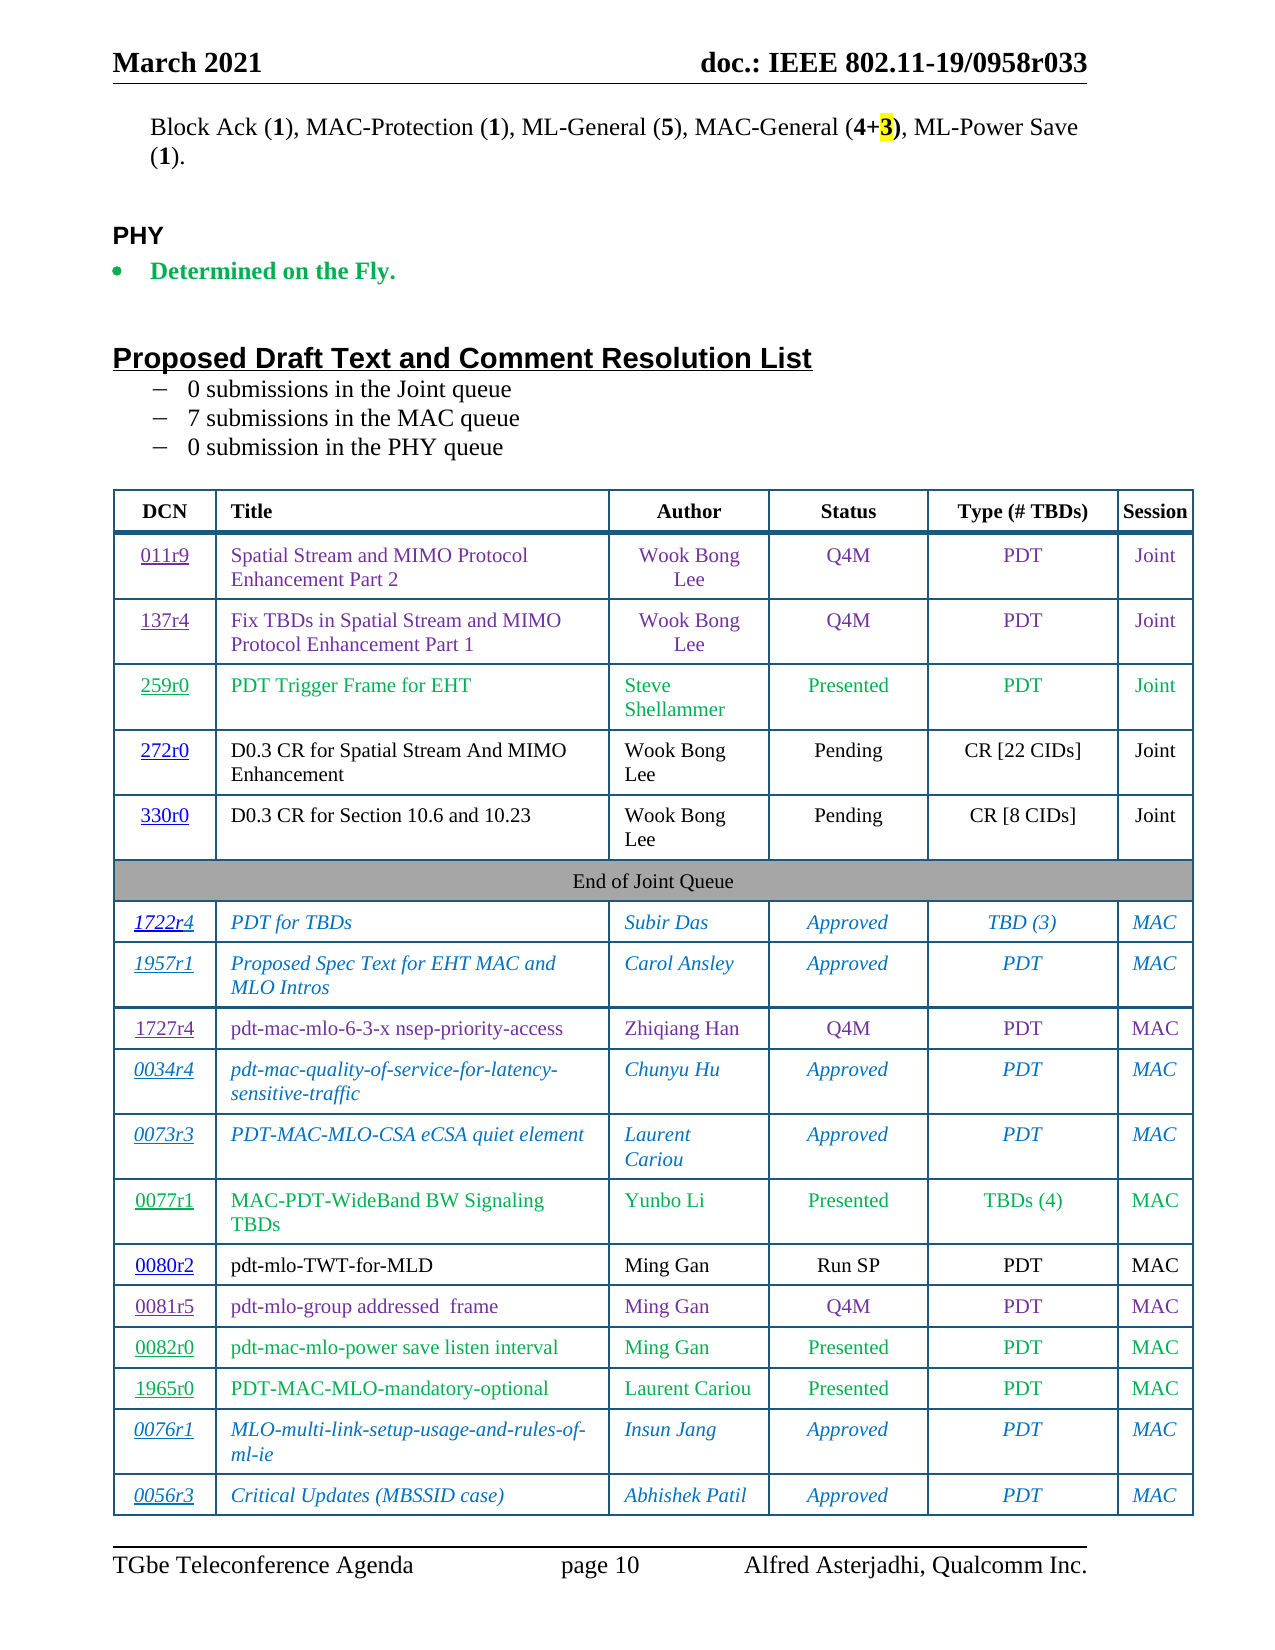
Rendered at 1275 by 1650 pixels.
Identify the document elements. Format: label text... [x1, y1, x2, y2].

table_cell Joint [1119, 731, 1192, 794]
table_header DCN [115, 491, 215, 530]
table_cell Zhiqiang Han [610, 1009, 768, 1048]
list 7 submissions in the MAC queue [150, 403, 1087, 432]
table_cell 0081r5 [115, 1286, 215, 1326]
table_cell Approved [770, 943, 927, 1006]
table_cell Fix TBDs in Spatial Stream and MIMO Protocol Enhancement Part 1 [217, 600, 608, 663]
table_cell 0080r2 [115, 1245, 215, 1284]
table_header Author [610, 491, 768, 530]
table_cell 1727r4 [115, 1009, 215, 1048]
table_cell MAC [1119, 1328, 1192, 1367]
table_cell PDT [929, 943, 1117, 1006]
table_cell MAC [1119, 1369, 1192, 1408]
table_cell D0.3 CR for Section 10.6 and 10.23 [217, 796, 608, 859]
table_cell MAC [1119, 902, 1192, 941]
table_cell Run SP [770, 1245, 927, 1284]
table_cell PDT [929, 1475, 1117, 1514]
table_cell PDT [929, 1009, 1117, 1048]
table_cell PDT Trigger Frame for EHT [217, 665, 608, 728]
table_cell TBDs (4) [929, 1180, 1117, 1243]
table_header Type (# TBDs) [929, 491, 1117, 530]
table_cell Laurent Cariou [610, 1115, 768, 1178]
table_cell 1965r0 [115, 1369, 215, 1408]
table_cell 137r4 [115, 600, 215, 663]
table_cell PDT [929, 1245, 1117, 1284]
table_cell PDT [929, 1286, 1117, 1326]
table_cell Joint [1119, 665, 1192, 728]
table_cell pdt-mlo-TWT-for-MLD [217, 1245, 608, 1284]
table_cell CR [22 CIDs] [929, 731, 1117, 794]
table_cell 272r0 [115, 731, 215, 794]
table_cell Approved [770, 902, 927, 941]
table_cell Approved [770, 1475, 927, 1514]
table_cell 0077r1 [115, 1180, 215, 1243]
table_cell 330r0 [115, 796, 215, 859]
table_cell PDT [929, 1115, 1117, 1178]
table_cell pdt-mac-mlo-6-3-x nsep-priority-access [217, 1009, 608, 1048]
table_cell Joint [1119, 796, 1192, 859]
table_cell 0082r0 [115, 1328, 215, 1367]
table_cell MAC [1119, 1286, 1192, 1326]
table_cell Q4M [770, 1286, 927, 1326]
table_cell Steve Shellammer [610, 665, 768, 728]
list Determined on the Fly. [112, 256, 1087, 285]
list 0 submissions in the Joint queue [150, 374, 1087, 403]
table_cell D0.3 CR for Spatial Stream And MIMO Enhancement [217, 731, 608, 794]
table_cell Q4M [770, 1009, 927, 1048]
table_cell MAC [1119, 1050, 1192, 1113]
table_cell Presented [770, 1369, 927, 1408]
table_cell pdt-mac-mlo-power save listen interval [217, 1328, 608, 1367]
table_cell PDT [929, 1369, 1117, 1408]
table_cell Ming Gan [610, 1245, 768, 1284]
table_cell Insun Jang [610, 1410, 768, 1473]
table_cell 1957r1 [115, 943, 215, 1006]
table_cell 1722r4 [115, 902, 215, 941]
table_cell MAC [1119, 1410, 1192, 1473]
table_cell Spatial Stream and MIMO Protocol Enhancement Part 2 [217, 535, 608, 598]
table_cell PDT [929, 1050, 1117, 1113]
table_cell MAC [1119, 1009, 1192, 1048]
table_cell 0056r3 [115, 1475, 215, 1514]
table_cell Joint [1119, 600, 1192, 663]
table_cell MAC-PDT-WideBand BW Signaling TBDs [217, 1180, 608, 1243]
table_cell Wook Bong Lee [610, 796, 768, 859]
table_cell Q4M [770, 600, 927, 663]
table_cell pdt-mlo-group addressed frame [217, 1286, 608, 1326]
table_cell Wook Bong Lee [610, 535, 768, 598]
subtitle Proposed Draft Text and Comment Resolution List [112, 341, 1087, 374]
table_cell CR [8 CIDs] [929, 796, 1117, 859]
table_cell Approved [770, 1115, 927, 1178]
table_cell Approved [770, 1050, 927, 1113]
table_cell PDT [929, 535, 1117, 598]
table_cell TBD (3) [929, 902, 1117, 941]
table_cell Abhishek Patil [610, 1475, 768, 1514]
table_cell End of Joint Queue [115, 861, 1192, 900]
table_cell Approved [770, 1410, 927, 1473]
table_cell MAC [1119, 943, 1192, 1006]
table_cell MAC [1119, 1475, 1192, 1514]
list 0 submission in the PHY queue [150, 432, 1087, 460]
table_cell MAC [1119, 1180, 1192, 1243]
table_cell 259r0 [115, 665, 215, 728]
table_cell PDT [929, 1410, 1117, 1473]
table_cell MAC [1119, 1115, 1192, 1178]
table_cell Presented [770, 665, 927, 728]
table_cell PDT for TBDs [217, 902, 608, 941]
table_cell Wook Bong Lee [610, 731, 768, 794]
table_cell Q4M [770, 535, 927, 598]
table_cell Proposed Spec Text for EHT MAC and MLO Intros [217, 943, 608, 1006]
table_cell Presented [770, 1180, 927, 1243]
table_cell Yunbo Li [610, 1180, 768, 1243]
subtitle PHY [112, 221, 1087, 250]
table_cell Carol Ansley [610, 943, 768, 1006]
table_cell 011r9 [115, 535, 215, 598]
table_header Title [217, 491, 608, 530]
table_cell 0034r4 [115, 1050, 215, 1113]
table_cell 0073r3 [115, 1115, 215, 1178]
table_cell Ming Gan [610, 1286, 768, 1326]
table_cell PDT [929, 600, 1117, 663]
table_header Session [1119, 491, 1192, 530]
table_cell PDT-MAC-MLO-mandatory-optional [217, 1369, 608, 1408]
table_cell Presented [770, 1328, 927, 1367]
table_cell pdt-mac-quality-of-service-for-latency-sensitive-traffic [217, 1050, 608, 1113]
table_cell PDT [929, 1328, 1117, 1367]
table_cell Laurent Cariou [610, 1369, 768, 1408]
table_header Status [770, 491, 927, 530]
table_cell MAC [1119, 1245, 1192, 1284]
table_cell Critical Updates (MBSSID case) [217, 1475, 608, 1514]
table_cell Ming Gan [610, 1328, 768, 1367]
table_cell Chunyu Hu [610, 1050, 768, 1113]
table_cell Joint [1119, 535, 1192, 598]
table_cell Subir Das [610, 902, 768, 941]
table_cell PDT [929, 665, 1117, 728]
table_cell Wook Bong Lee [610, 600, 768, 663]
table_cell PDT-MAC-MLO-CSA eCSA quiet element [217, 1115, 608, 1178]
table_cell Pending [770, 796, 927, 859]
table_cell Pending [770, 731, 927, 794]
table_cell MLO-multi-link-setup-usage-and-rules-of-ml-ie [217, 1410, 608, 1473]
table_cell 0076r1 [115, 1410, 215, 1473]
